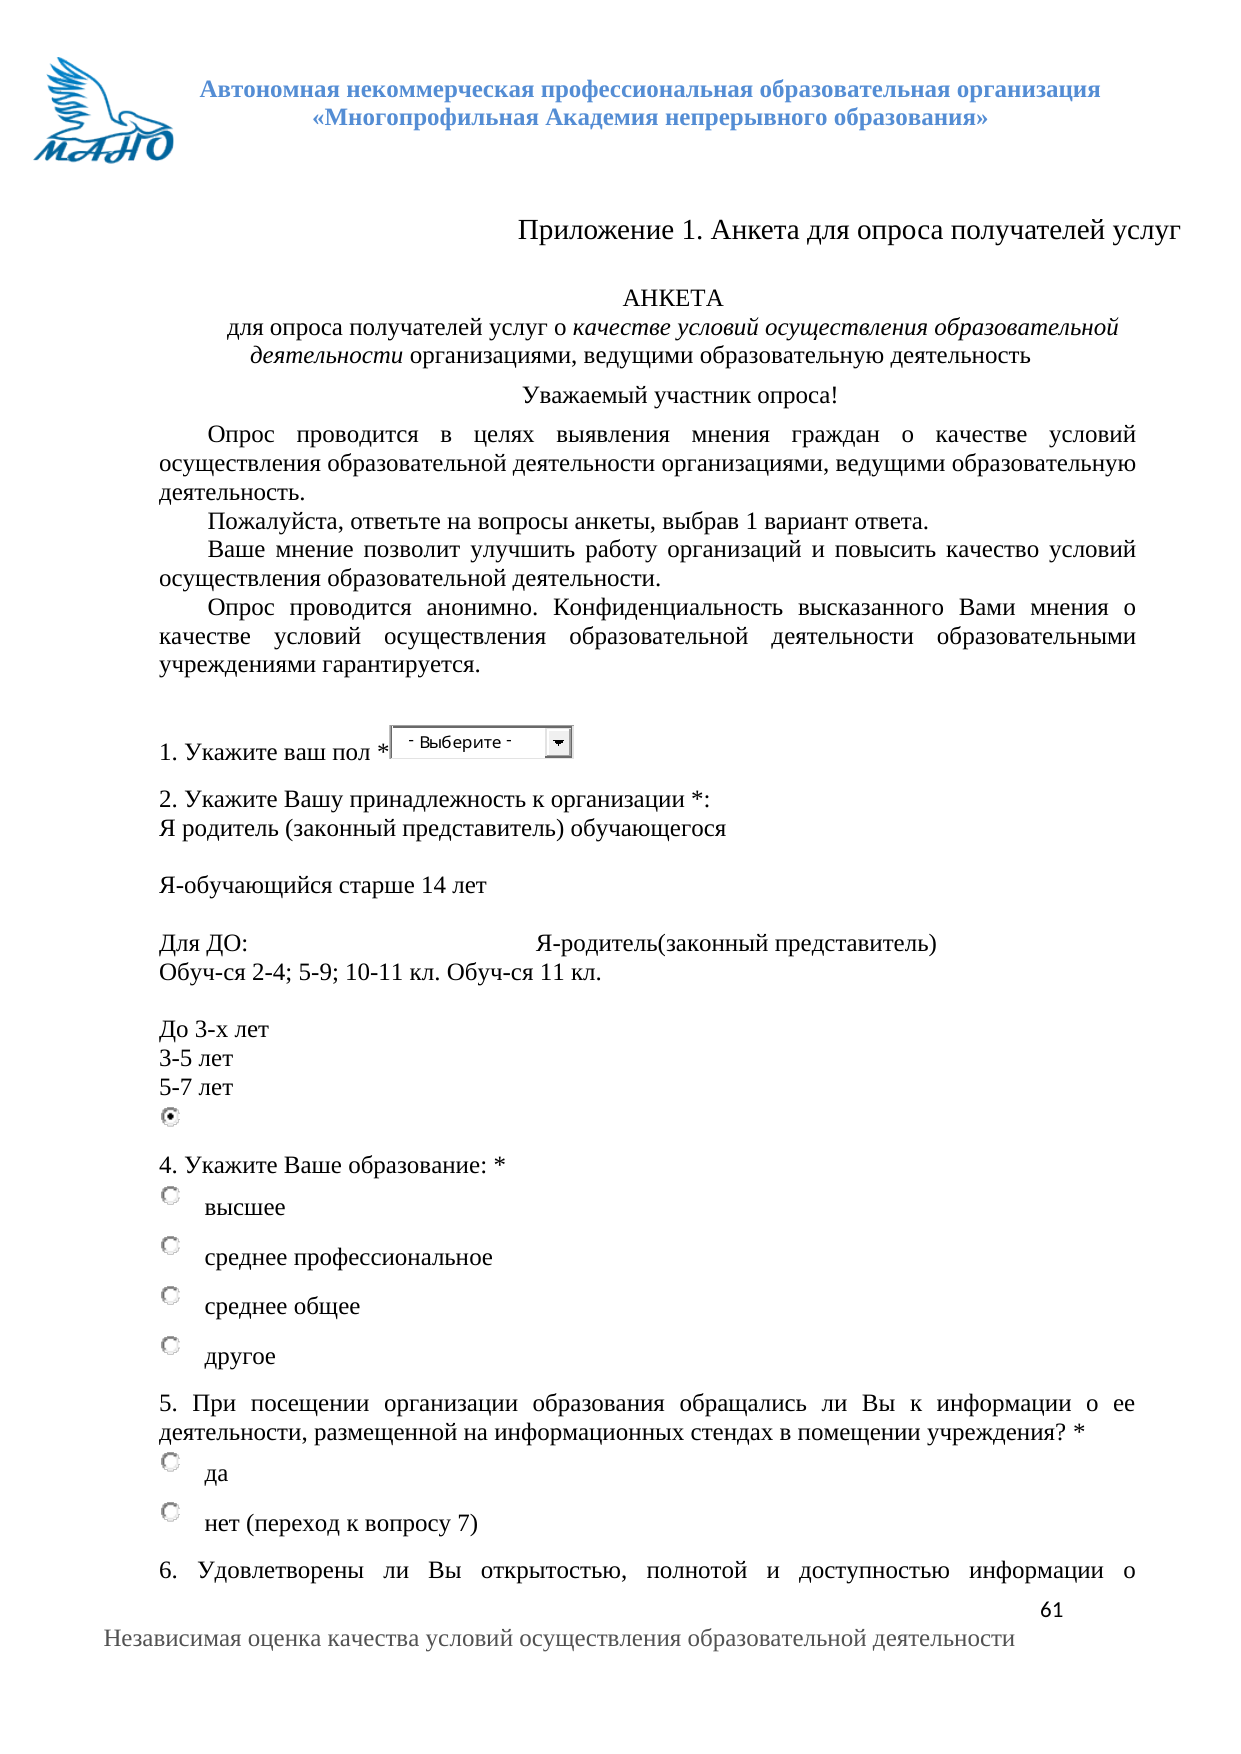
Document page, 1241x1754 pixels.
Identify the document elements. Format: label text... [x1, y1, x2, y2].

subtitle Приложение 1. Анкета для опроса получателей услуг [103, 212, 1181, 246]
table_header АНКЕТА для опроса получателей услуг о качестве условий осуществления образовательной деятельности организациями, ведущими образовательную деятельность [148, 283, 1184, 369]
picture [32, 57, 174, 164]
